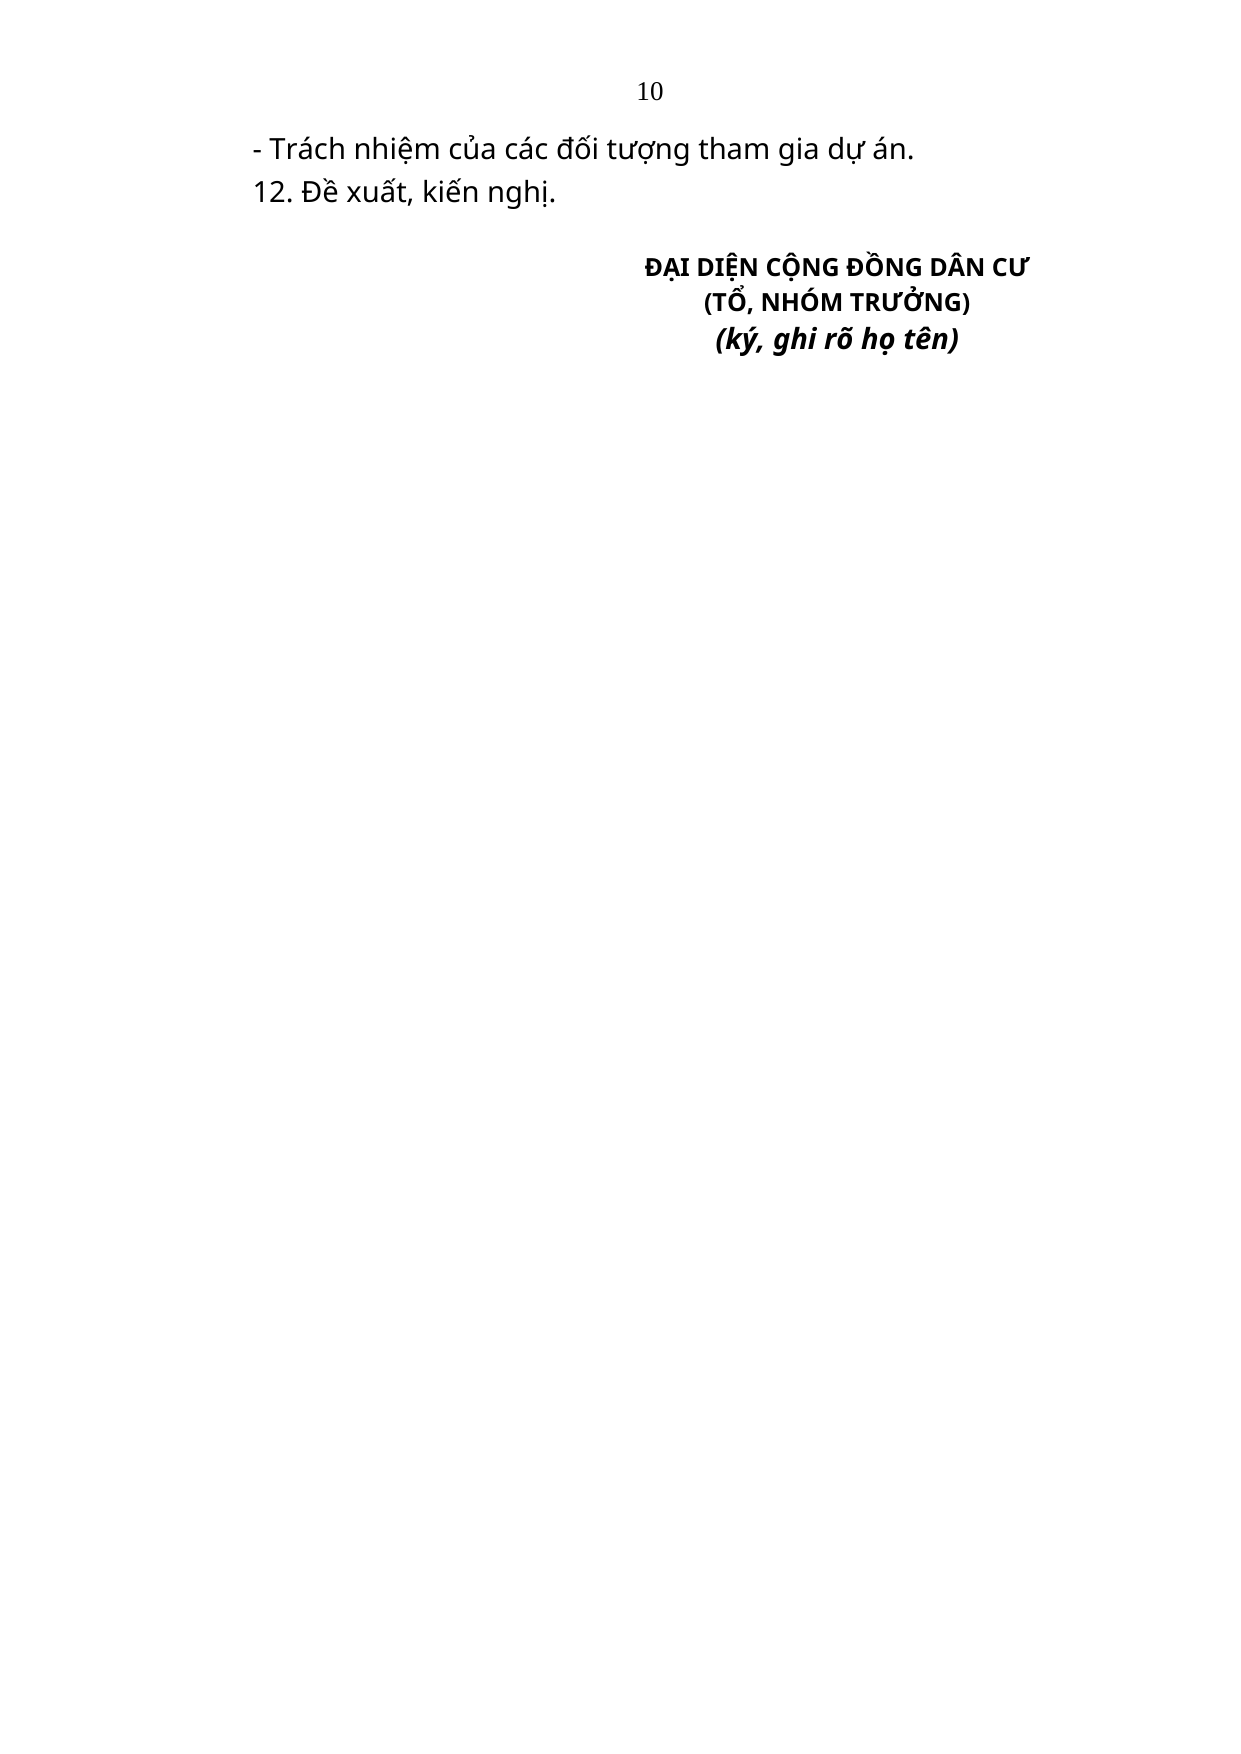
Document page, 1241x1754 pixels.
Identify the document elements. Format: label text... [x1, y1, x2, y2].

text ĐẠI DIỆN CỘNG ĐỒNG DÂN CƯ [552, 250, 1122, 284]
text (TỔ, NHÓM TRƯỞNG) [552, 284, 1122, 318]
text 12. Đề xuất, kiến nghị. [177, 178, 1122, 209]
text (ký, ghi rõ họ tên) [552, 318, 1122, 358]
text - Trách nhiệm của các đối tượng tham gia dự án. [177, 134, 1122, 165]
